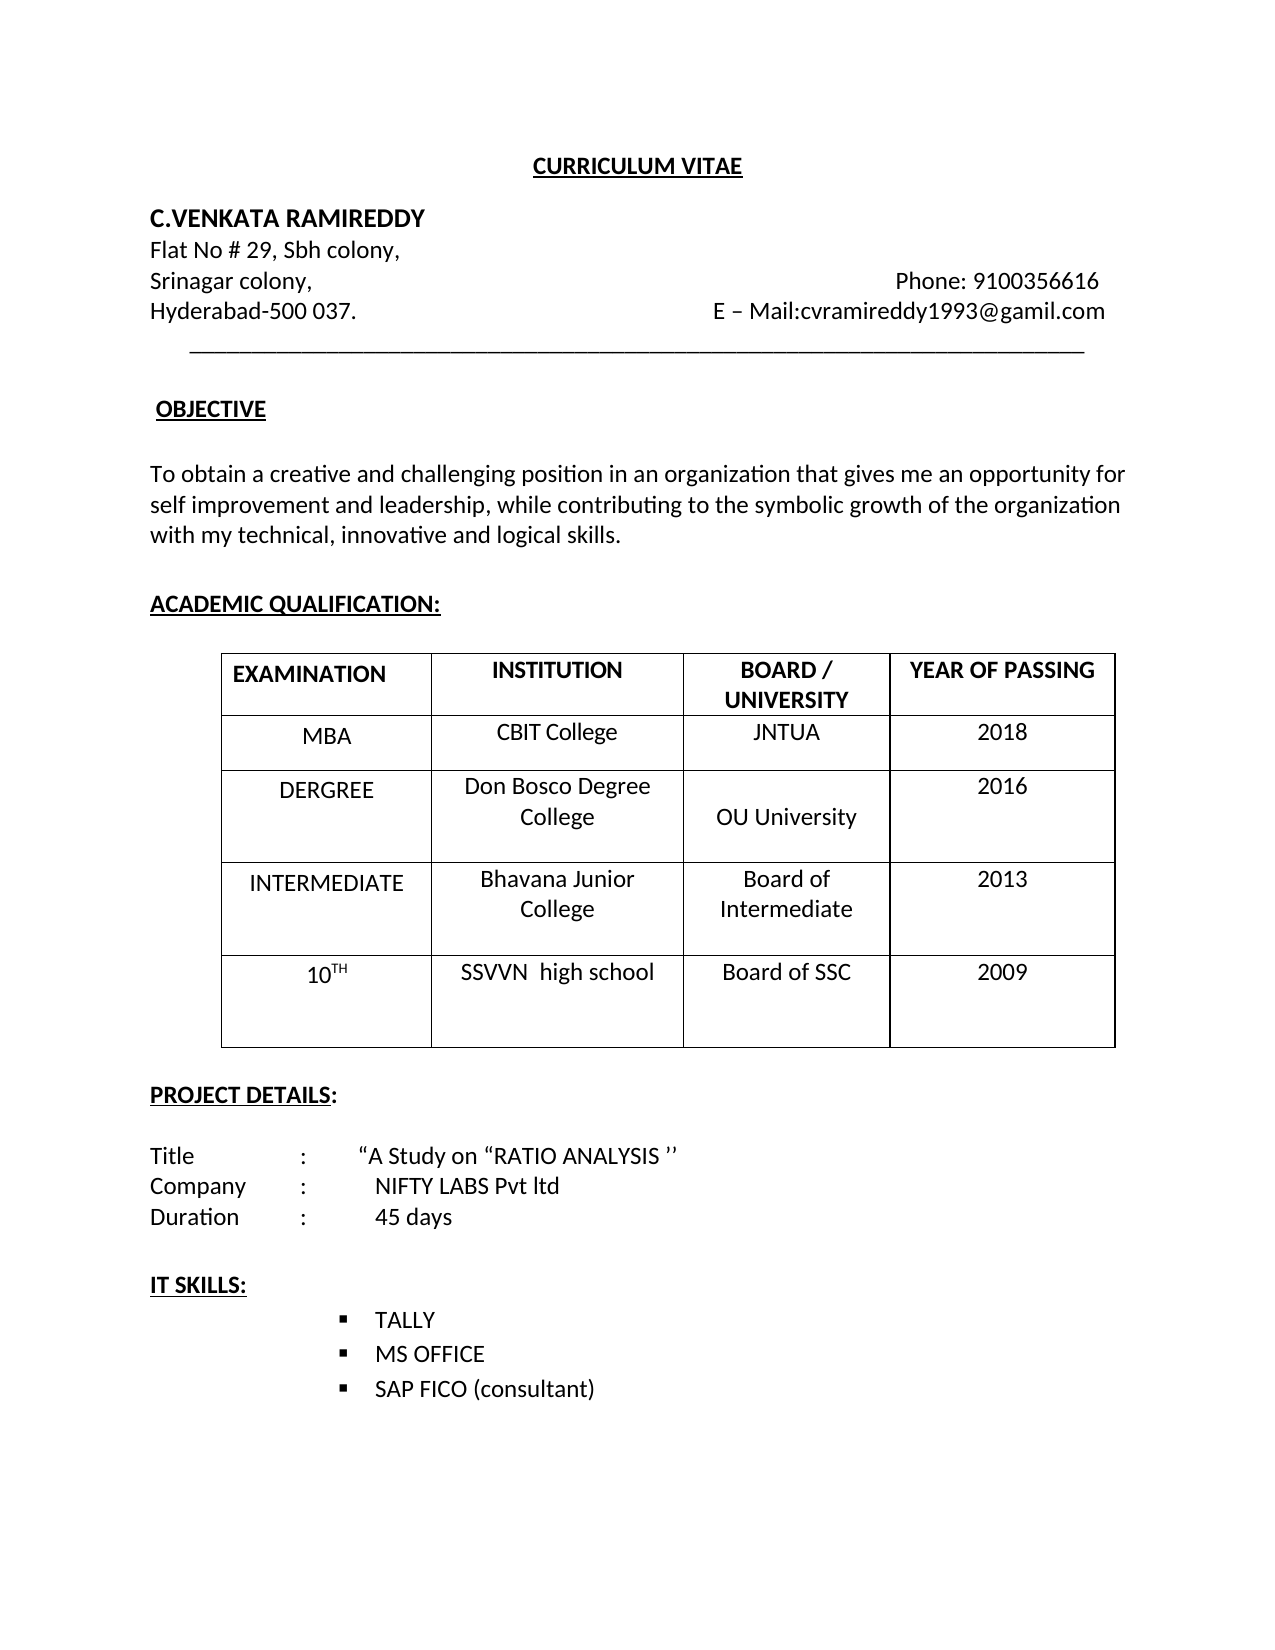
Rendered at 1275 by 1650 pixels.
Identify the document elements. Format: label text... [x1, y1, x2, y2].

table_cell 2009 [891, 956, 1114, 1047]
text ________________________________________________________________________ [150, 326, 1125, 356]
list SAP FICO (consultant) [337, 1369, 1125, 1403]
text IT SKILLS: [150, 1266, 1125, 1300]
table_cell 2018 [891, 716, 1114, 769]
text Duration : 45 days [150, 1201, 1125, 1231]
list MS OFFICE [337, 1334, 1125, 1369]
table_header INSTITUTION [432, 654, 683, 715]
table_header BOARD / UNIVERSITY [684, 654, 889, 715]
text ACADEMIC QUALIFICATION: [150, 584, 1125, 618]
table_cell Bhavana Junior College [432, 863, 683, 955]
text To obtain a creative and challenging position in an organization that gives me an opportunity for self improvement and leadership, while contributing to the symbolic growth of the organization with my technical, innovative and logical skills. [150, 458, 1144, 550]
table_cell CBIT College [432, 716, 683, 769]
text Hyderabad-500 037. E – Mail:cvramireddy1993@gamil.com [150, 295, 1125, 326]
table_cell INTERMEDIATE [222, 863, 431, 955]
table_cell 2016 [891, 771, 1114, 862]
table_header YEAR OF PASSING [891, 654, 1114, 715]
table_cell 2013 [891, 863, 1114, 955]
text Company : NIFTY LABS Pvt ltd [150, 1170, 1125, 1201]
table_cell JNTUA [684, 716, 889, 769]
table_cell OU University [684, 771, 889, 862]
table_cell MBA [222, 716, 431, 769]
table_cell 10TH [222, 956, 431, 1047]
table_header EXAMINATION [222, 654, 431, 715]
subtitle C.VENKATA RAMIREDDY [150, 201, 1125, 234]
table_cell Board of Intermediate [684, 863, 889, 955]
text Srinagar colony, Phone: 9100356616 [150, 265, 1125, 295]
list TALLY [337, 1300, 1125, 1334]
subtitle CURRICULUM VITAE [150, 150, 1125, 181]
text PROJECT DETAILS: [150, 1079, 1125, 1109]
table_cell Don Bosco Degree College [432, 771, 683, 862]
text Title : “A Study on “RATIO ANALYSIS ’’ [150, 1140, 1125, 1170]
text OBJECTIVE [150, 389, 1125, 424]
text Flat No # 29, Sbh colony, [150, 234, 1125, 265]
table_cell SSVVN high school [432, 956, 683, 1047]
table_cell Board of SSC [684, 956, 889, 1047]
table_cell DERGREE [222, 771, 431, 862]
